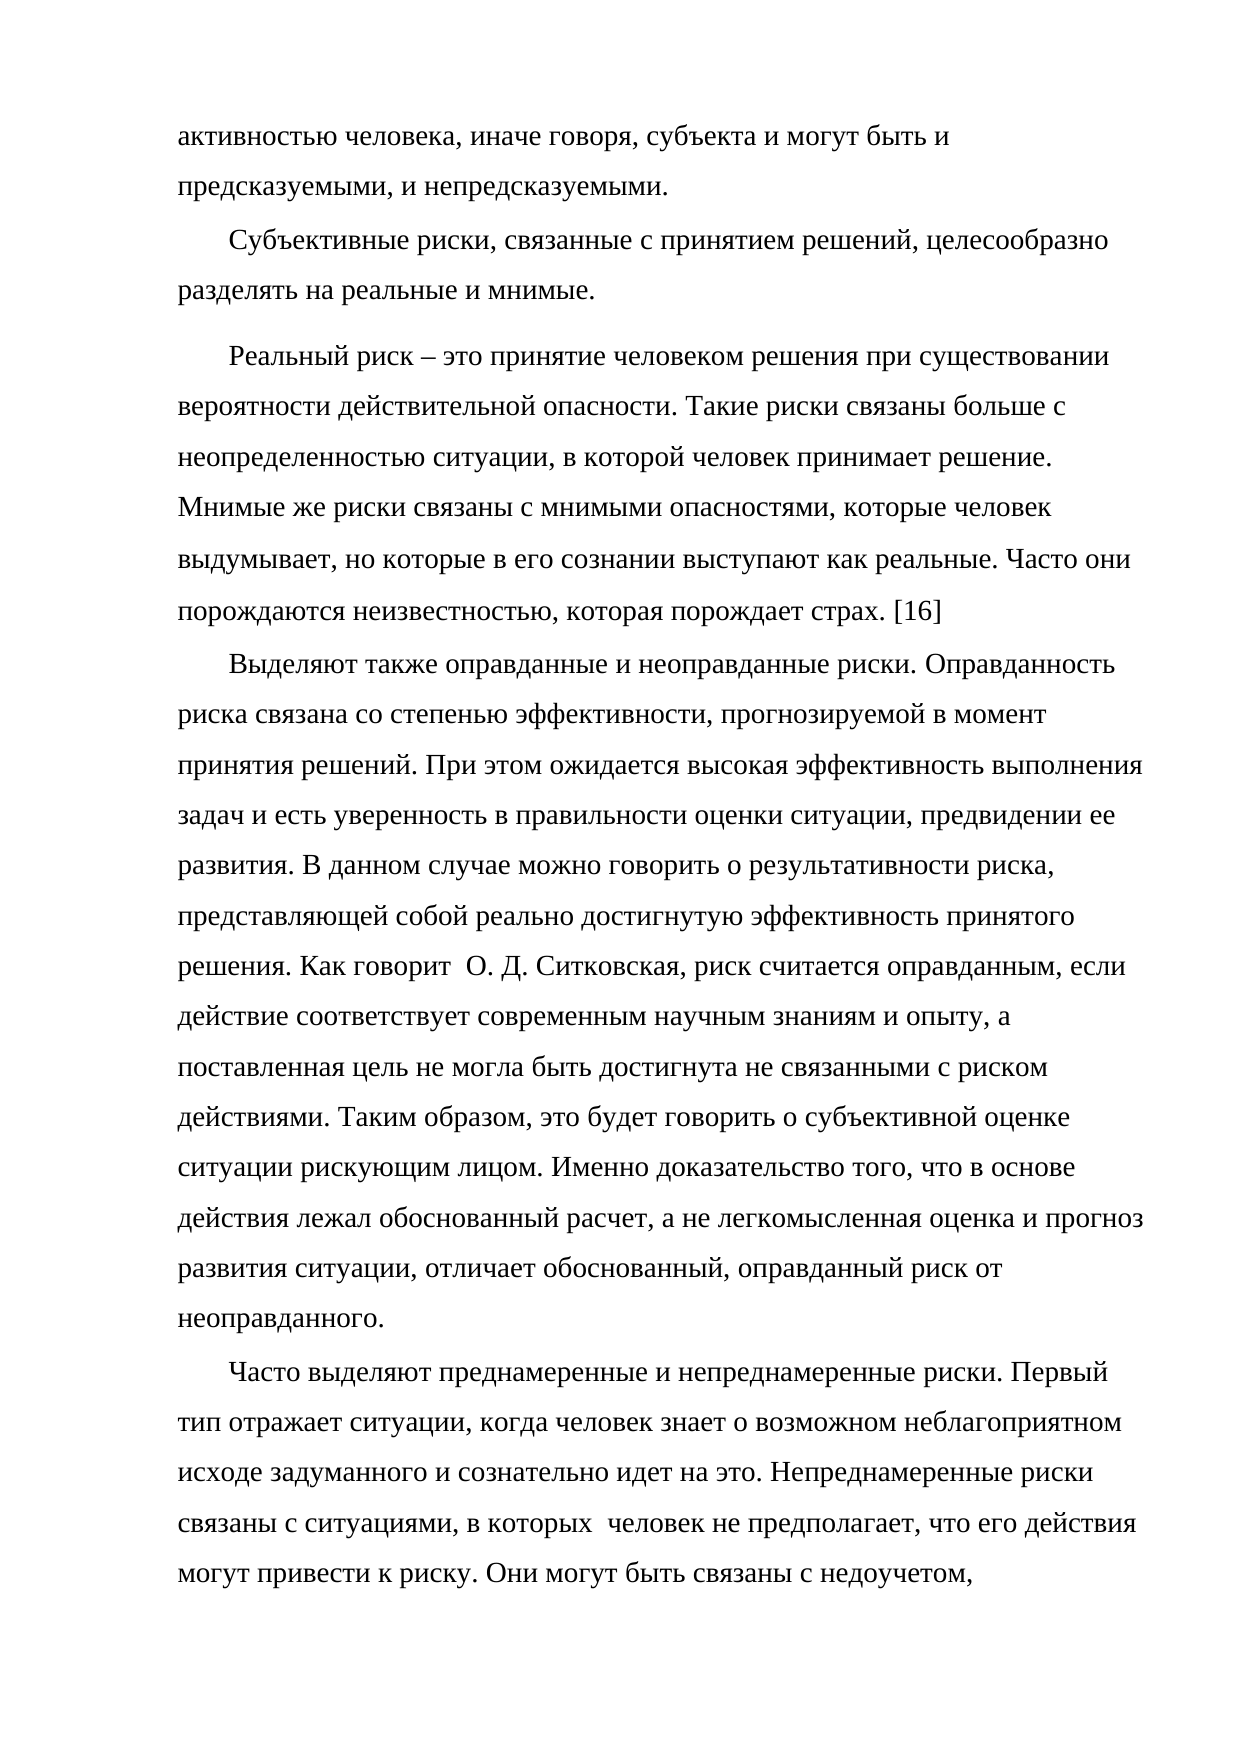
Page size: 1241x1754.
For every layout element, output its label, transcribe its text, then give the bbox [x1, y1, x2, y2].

text Субъективные риски, связанные с принятием решений, целесообразно разделять на реальные и мнимые. [177, 222, 1152, 306]
text Выделяют также оправданные и неоправданные риски. Оправданность риска связана со степенью эффективности, прогнозируемой в момент принятия решений. При этом ожидается высокая эффективность выполнения задач и есть уверенность в правильности оценки ситуации, предвидении ее развития. В данном случае можно говорить о результативности риска, представляющей собой реально достигнутую эффективность принятого решения. Как говорит О. Д. Ситковская, риск считается оправданным, если действие соответствует современным научным знаниям и опыту, а поставленная цель не могла быть достигнута не связанными с риском действиями. Таким образом, это будет говорить о субъективной оценке ситуации рискующим лицом. Именно доказательство того, что в основе действия лежал обоснованный расчет, а не легкомысленная оценка и прогноз развития ситуации, отличает обоснованный, оправданный риск от неоправданного. [177, 646, 1152, 1334]
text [177, 1354, 1152, 1588]
text Реальный риск – это принятие человеком решения при существовании вероятности действительной опасности. Такие риски связаны больше с неопределенностью ситуации, в которой человек принимает решение. Мнимые же риски связаны с мнимыми опасностями, которые человек выдумывает, но которые в его сознании выступают как реальные. Часто они порождаются неизвестностью, которая порождает страх. [16] [177, 338, 1152, 626]
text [177, 118, 1152, 202]
